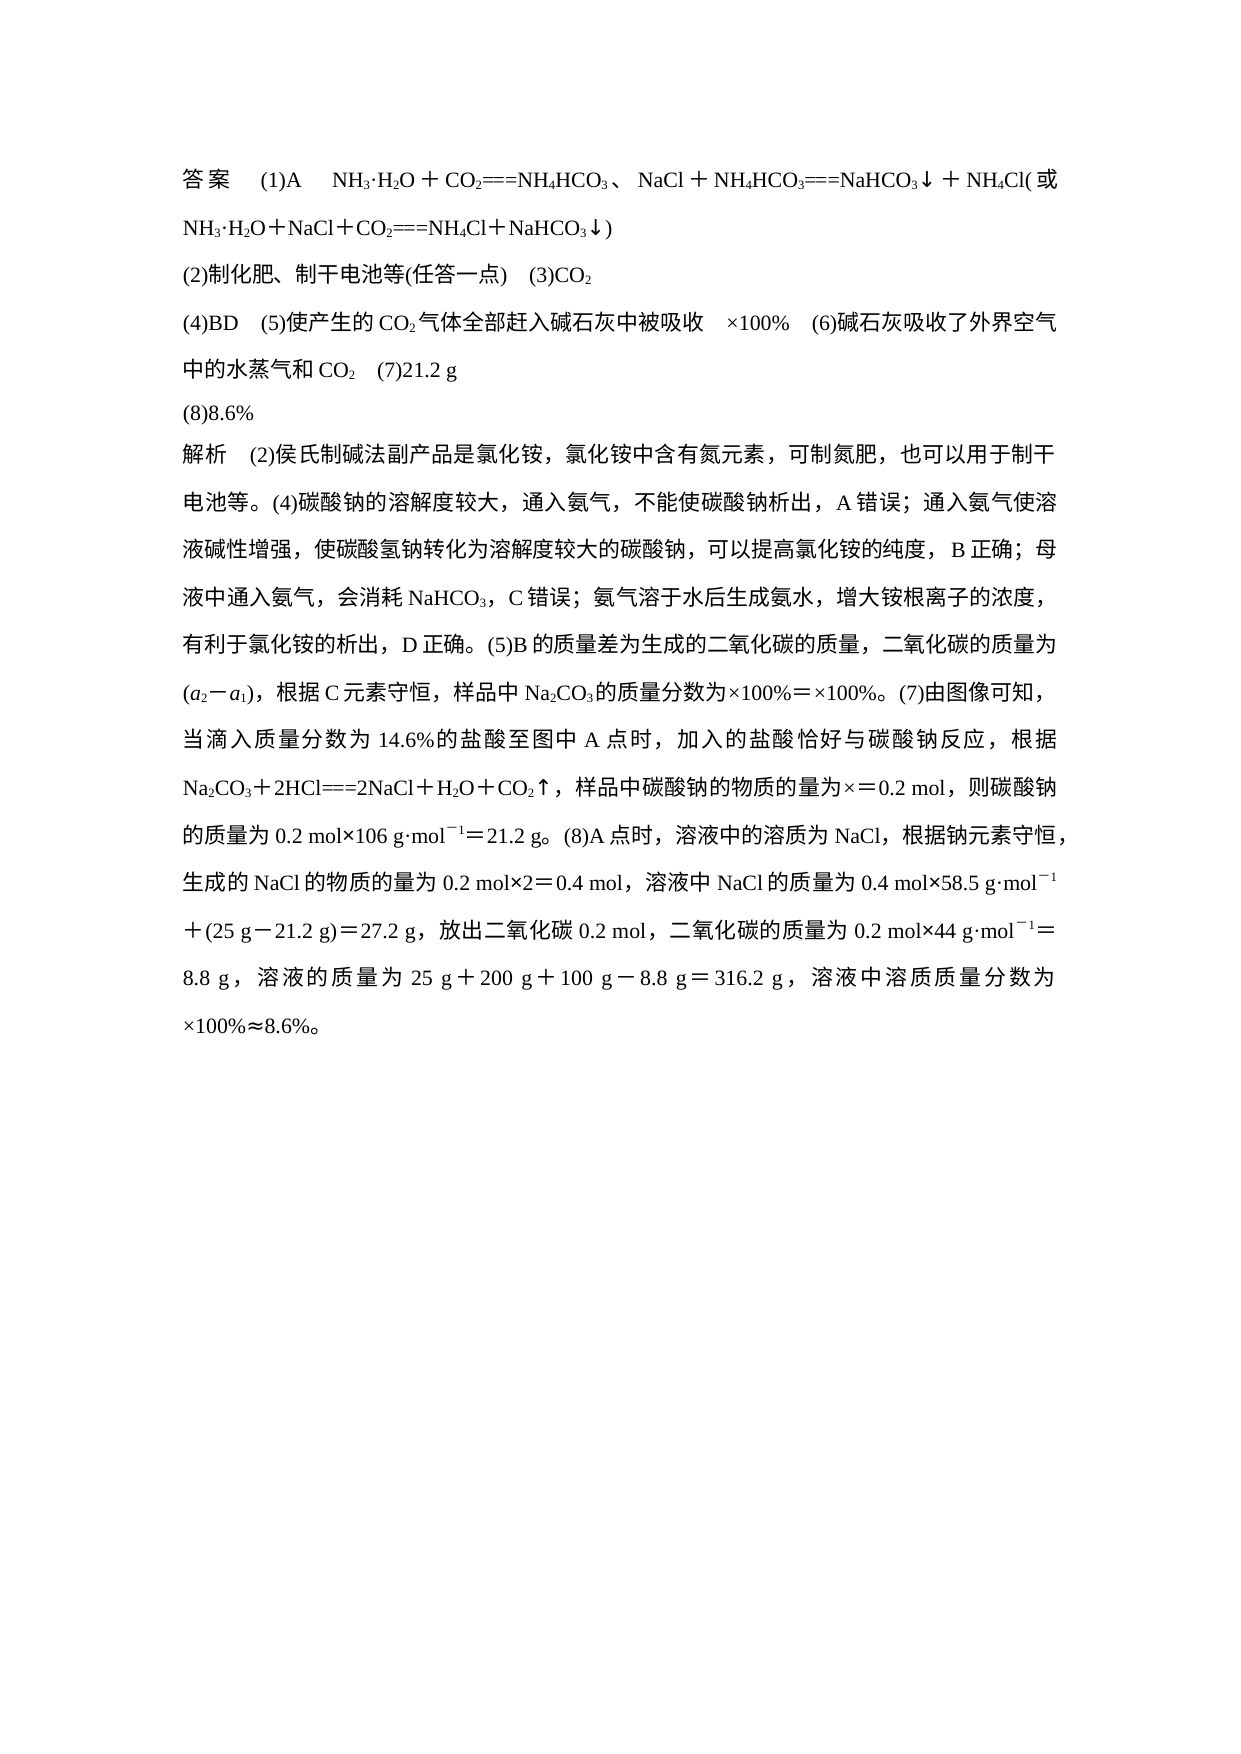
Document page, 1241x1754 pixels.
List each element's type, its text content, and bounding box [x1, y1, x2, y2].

text 解析 (2)侯氏制碱法副产品是氯化铵，氯化铵中含有氮元素，可制氮肥，也可以用于制干电池等。(4)碳酸钠的溶解度较大，通入氨气，不能使碳酸钠析出，A错误；通入氨气使溶液碱性增强，使碳酸氢钠转化为溶解度较大的碳酸钠，可以提高氯化铵的纯度，B正确；母液中通入氨气，会消耗NaHCO3，C错误；氨气溶于水后生成氨水，增大铵根离子的浓度，有利于氯化铵的析出，D正确。(5)B的质量差为生成的二氧化碳的质量，二氧化碳的质量为(a2－a1)，根据C元素守恒，样品中Na2CO3的质量分数为×100%＝×100%。(7)由图像可知，当滴入质量分数为14.6%的盐酸至图中A点时，加入的盐酸恰好与碳酸钠反应，根据Na2CO3＋2HCl===2NaCl＋H2O＋CO2↑，样品中碳酸钠的物质的量为×＝0.2 mol，则碳酸钠的质量为0.2 mol×106 g·mol－1＝21.2 g。(8)A点时，溶液中的溶质为NaCl，根据钠元素守恒，生成的NaCl的物质的量为0.2 mol×2＝0.4 mol，溶液中NaCl的质量为0.4 mol×58.5 g·mol－1＋(25 g－21.2 g)＝27.2 g，放出二氧化碳0.2 mol，二氧化碳的质量为0.2 mol×44 g·mol－1＝8.8 g，溶液的质量为25 g＋200 g＋100 g－8.8 g＝316.2 g，溶液中溶质质量分数为×100%≈8.6%。 [183, 437, 1058, 1040]
text (4)BD (5)使产生的CO2气体全部赶入碱石灰中被吸收 ×100% (6)碱石灰吸收了外界空气中的水蒸气和CO2 (7)21.2 g [183, 305, 1058, 384]
text (8)8.6% [183, 400, 1058, 425]
text 答案 (1)A NH3·H2O＋CO2===NH4HCO3、NaCl＋NH4HCO3===NaHCO3↓＋NH4Cl(或NH3·H2O＋NaCl＋CO2===NH4Cl＋NaHCO3↓) [183, 162, 1058, 241]
text (2)制化肥、制干电池等(任答一点) (3)CO2 [183, 257, 1058, 289]
